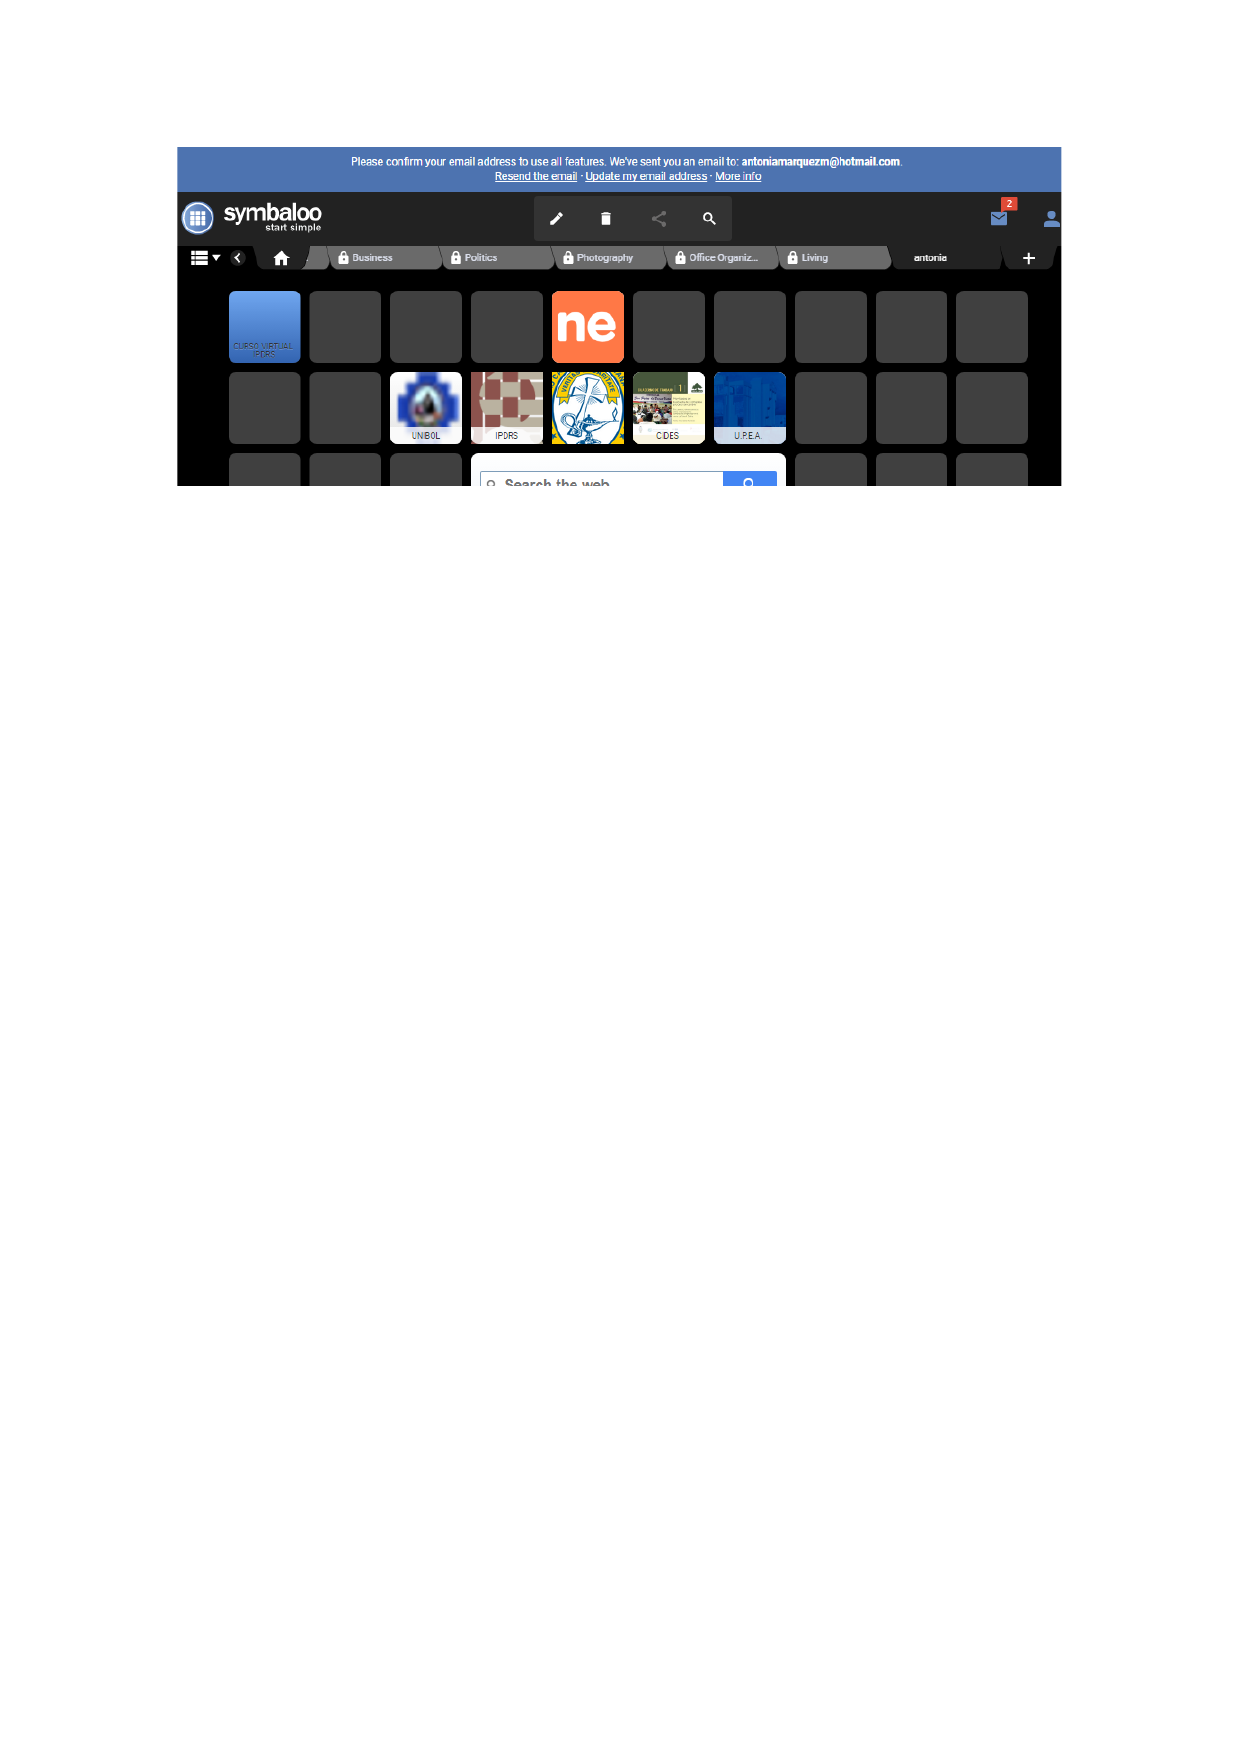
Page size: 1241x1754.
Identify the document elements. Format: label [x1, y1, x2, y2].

picture [177, 147, 1062, 486]
